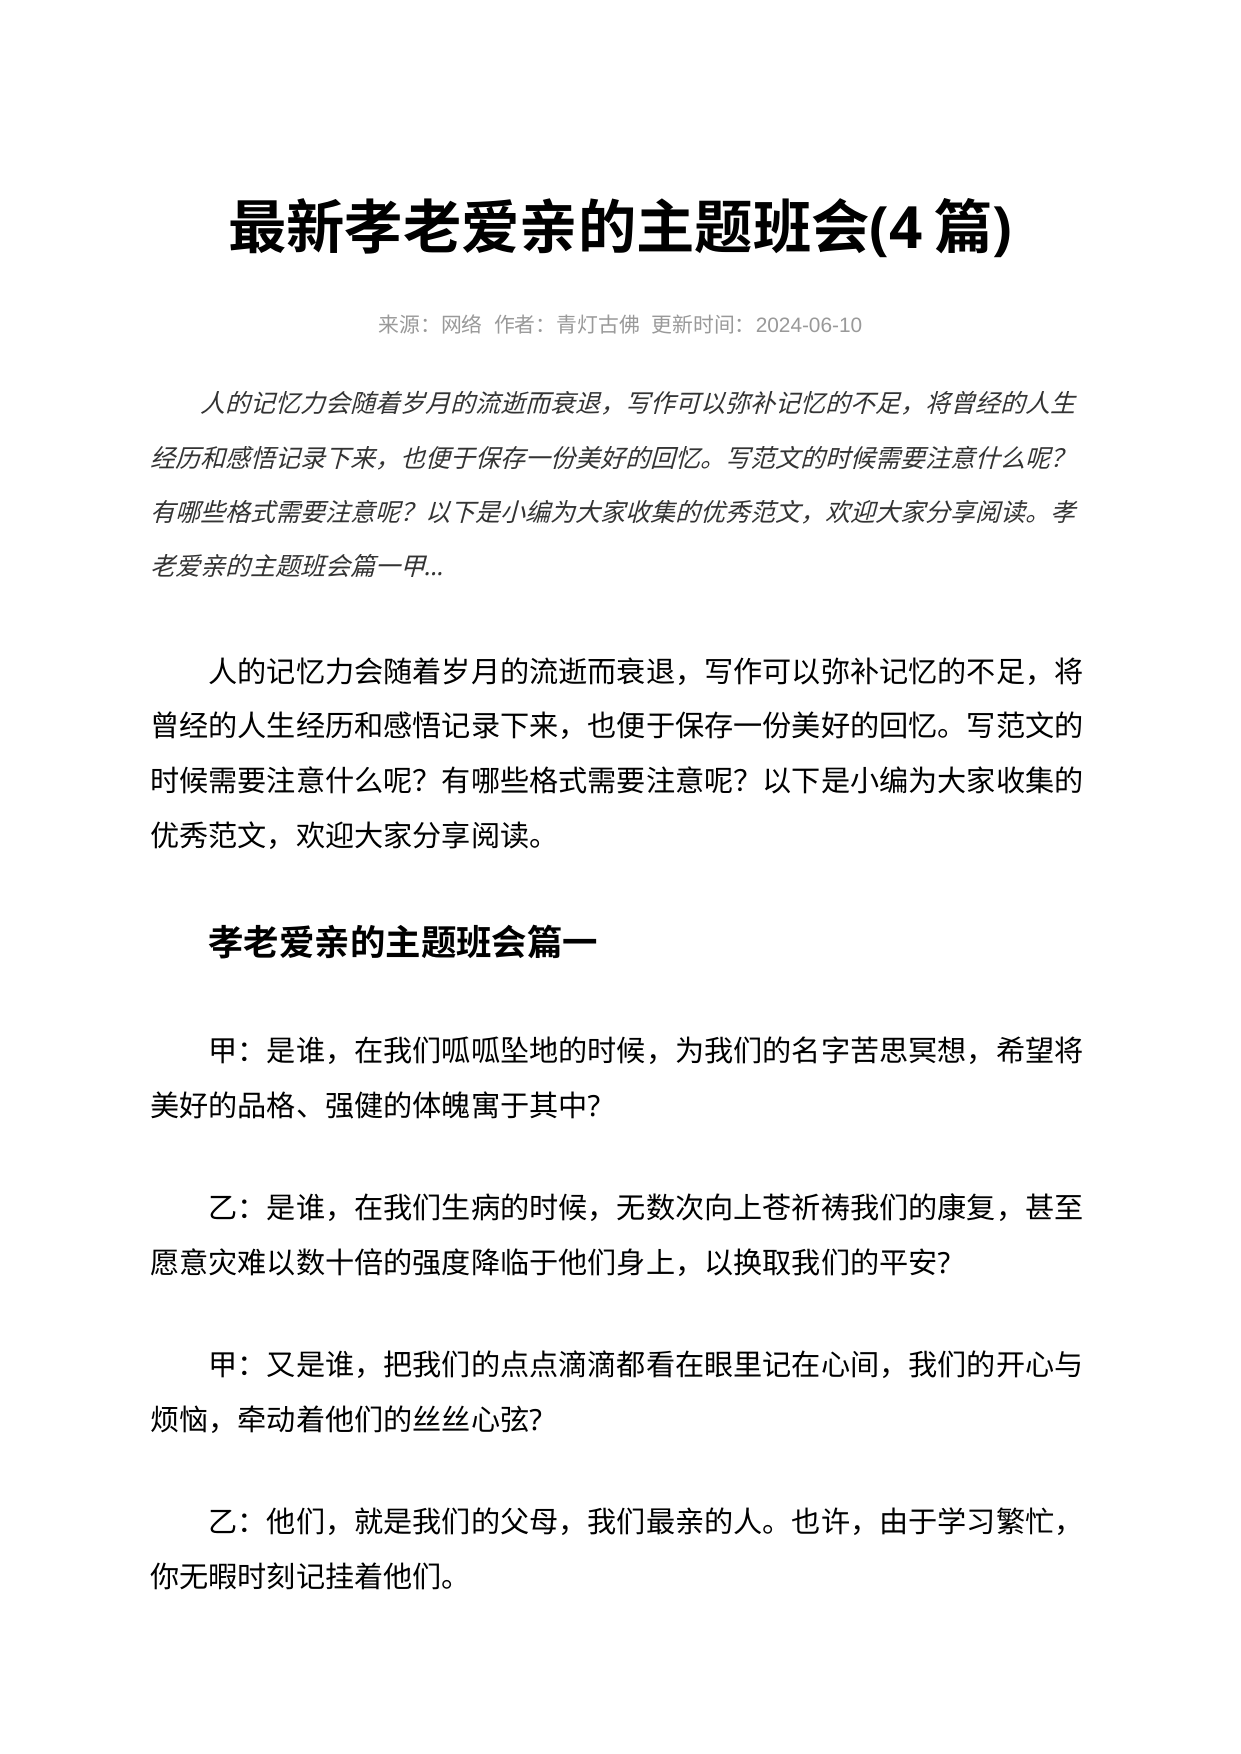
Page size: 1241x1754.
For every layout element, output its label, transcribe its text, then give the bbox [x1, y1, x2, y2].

text 乙：他们，就是我们的父母，我们最亲的人。也许，由于学习繁忙，你无暇时刻记挂着他们。 [150, 1499, 1090, 1596]
text 人的记忆力会随着岁月的流逝而衰退，写作可以弥补记忆的不足，将曾经的人生经历和感悟记录下来，也便于保存一份美好的回忆。写范文的时候需要注意什么呢？有哪些格式需要注意呢？以下是小编为大家收集的优秀范文，欢迎大家分享阅读。 [150, 648, 1090, 855]
text 孝老爱亲的主题班会篇一 [150, 914, 1090, 966]
subtitle 最新孝老爱亲的主题班会(4篇) [150, 181, 1090, 266]
text 人的记忆力会随着岁月的流逝而衰退，写作可以弥补记忆的不足，将曾经的人生经历和感悟记录下来，也便于保存一份美好的回忆。写范文的时候需要注意什么呢？有哪些格式需要注意呢？以下是小编为大家收集的优秀范文，欢迎大家分享阅读。孝老爱亲的主题班会篇一甲... [150, 384, 1090, 583]
text 来源：网络 作者：青灯古佛 更新时间：2024-06-10 [150, 313, 1090, 337]
text 甲：又是谁，把我们的点点滴滴都看在眼里记在心间，我们的开心与烦恼，牵动着他们的丝丝心弦? [150, 1342, 1090, 1439]
text 甲：是谁，在我们呱呱坠地的时候，为我们的名字苦思冥想，希望将美好的品格、强健的体魄寓于其中? [150, 1028, 1090, 1125]
text 乙：是谁，在我们生病的时候，无数次向上苍祈祷我们的康复，甚至愿意灾难以数十倍的强度降临于他们身上，以换取我们的平安? [150, 1185, 1090, 1282]
